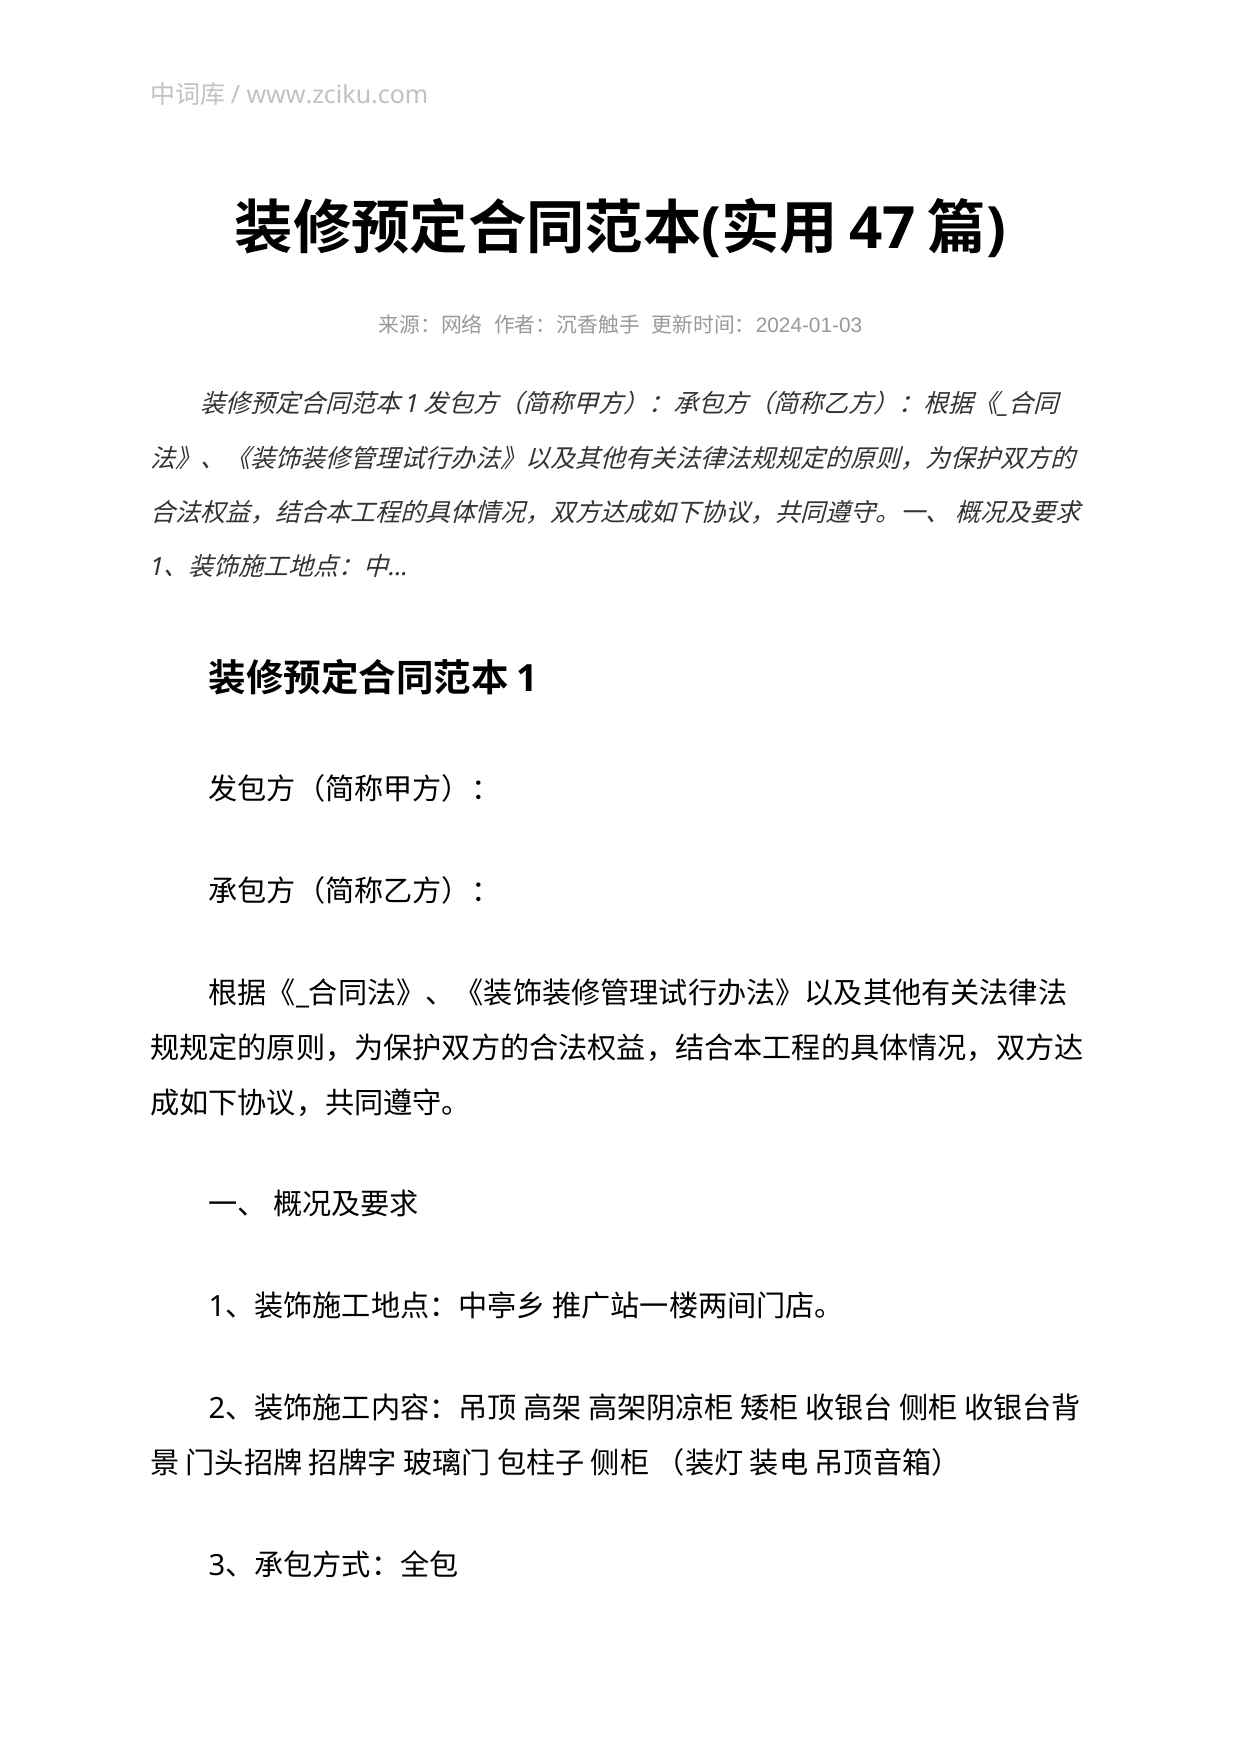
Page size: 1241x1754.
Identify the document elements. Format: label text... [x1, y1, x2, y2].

text 装修预定合同范本1 [150, 648, 1090, 703]
text 承包方（简称乙方）： [150, 867, 1090, 910]
text 装修预定合同范本1发包方（简称甲方）：承包方（简称乙方）：根据《_合同法》、《装饰装修管理试行办法》以及其他有关法律法规规定的原则，为保护双方的合法权益，结合本工程的具体情况，双方达成如下协议，共同遵守。一、 概况及要求1、装饰施工地点：中... [150, 384, 1090, 583]
text 一、 概况及要求 [150, 1181, 1090, 1223]
text 根据《_合同法》、《装饰装修管理试行办法》以及其他有关法律法规规定的原则，为保护双方的合法权益，结合本工程的具体情况，双方达成如下协议，共同遵守。 [150, 969, 1090, 1121]
text 发包方（简称甲方）： [150, 766, 1090, 808]
text 1、装饰施工地点：中亭乡 推广站一楼两间门店。 [150, 1283, 1090, 1325]
text 3、承包方式：全包 [150, 1541, 1090, 1584]
text 2、装饰施工内容：吊顶 高架 高架阴凉柜 矮柜 收银台 侧柜 收银台背景 门头招牌 招牌字 玻璃门 包柱子 侧柜 （装灯 装电 吊顶音箱） [150, 1385, 1090, 1482]
subtitle 装修预定合同范本(实用47篇) [150, 181, 1090, 266]
text 来源：网络 作者：沉香触手 更新时间：2024-01-03 [150, 313, 1090, 337]
